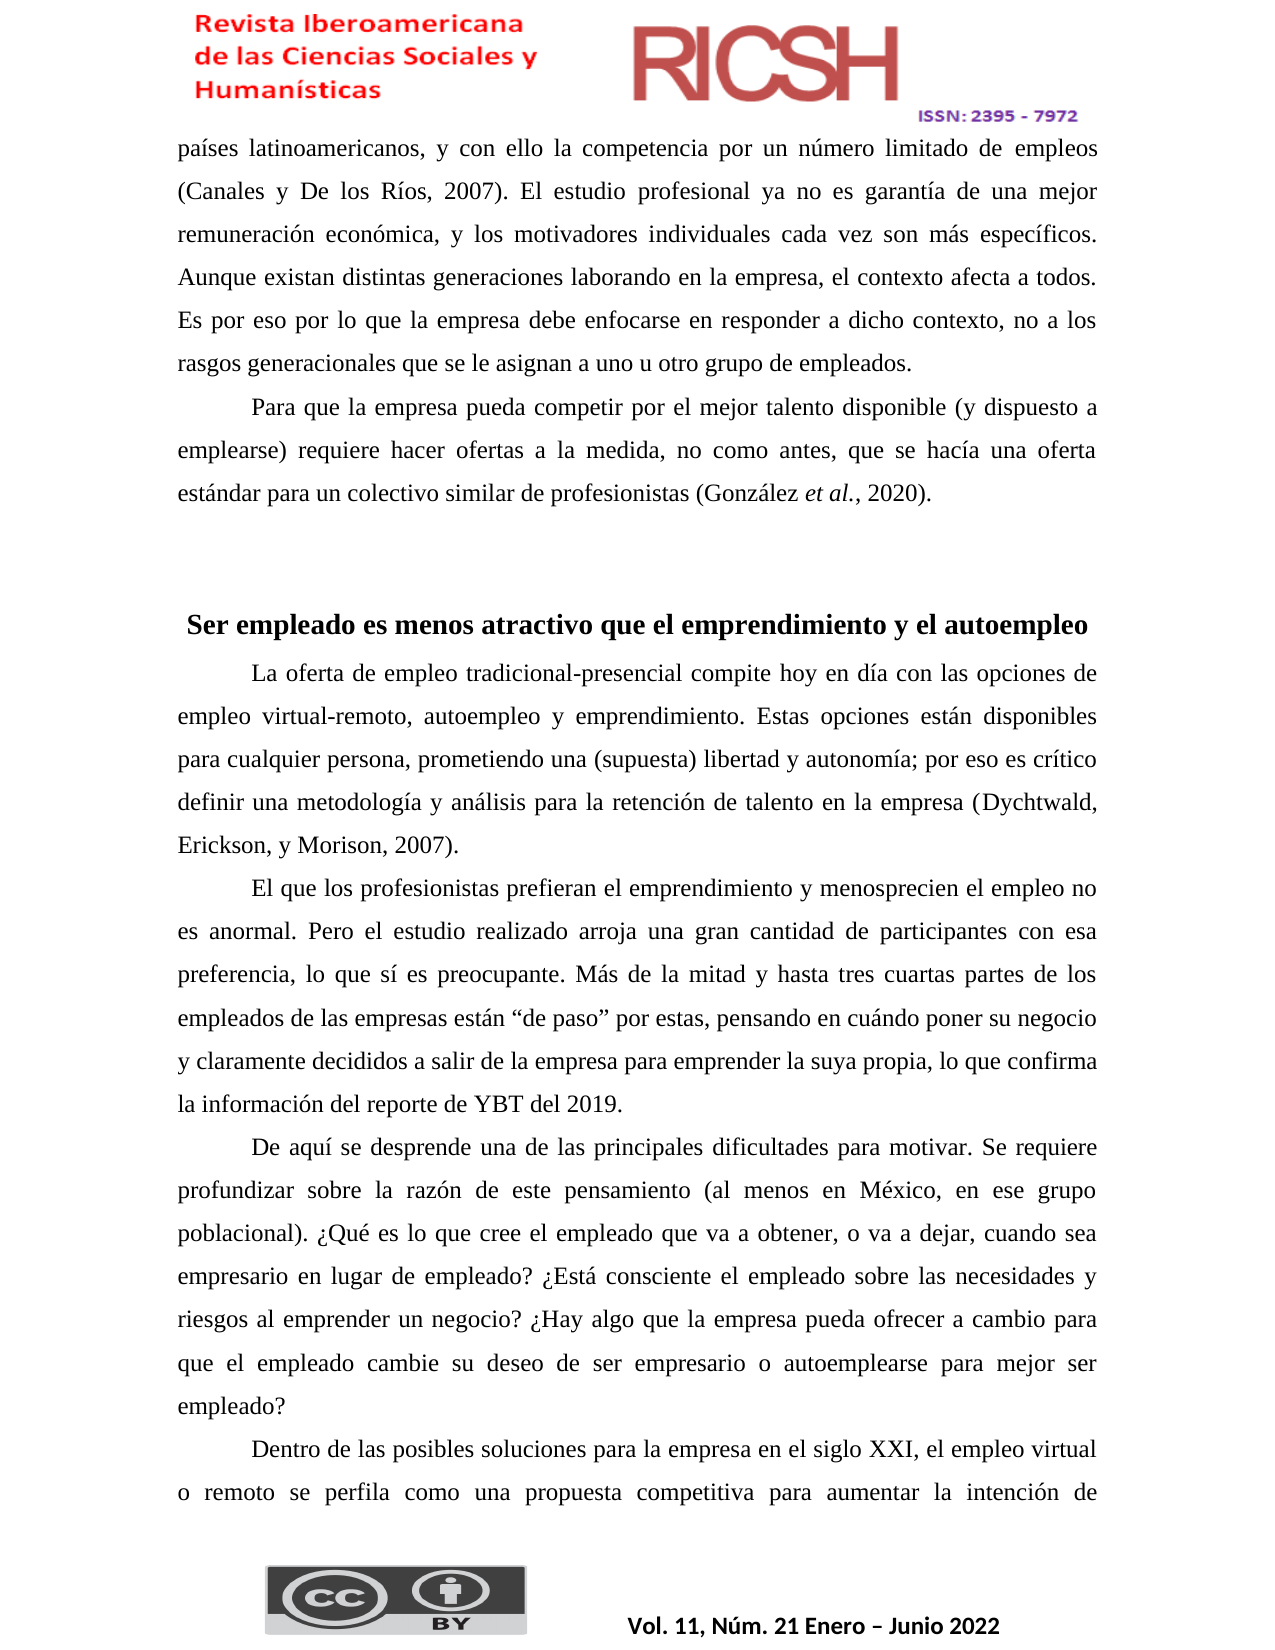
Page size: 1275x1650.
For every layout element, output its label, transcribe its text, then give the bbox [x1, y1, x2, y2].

text Ser empleado es menos atractivo que el emprendimiento y el autoempleo [177, 607, 1098, 641]
text Para que la empresa pueda competir por el mejor talento disponible (y dispuesto a emplearse) requiere hacer ofertas a la medida, no como antes, que se hacía una oferta estándar para un colectivo similar de profesionistas (González et al., 2020). [177, 392, 1098, 507]
picture [194, 14, 1081, 124]
text La oferta de empleo tradicional-presencial compite hoy en día con las opciones de empleo virtual-remoto, autoempleo y emprendimiento. Estas opciones están disponibles para cualquier persona, prometiendo una (supuesta) libertad y autonomía; por eso es crítico definir una metodología y análisis para la retención de talento en la empresa (Dychtwald, Erickson, y Morison, 2007). [177, 658, 1098, 859]
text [177, 133, 1098, 377]
text El que los profesionistas prefieran el emprendimiento y menosprecien el empleo no es anormal. Pero el estudio realizado arroja una gran cantidad de participantes con esa preferencia, lo que sí es preocupante. Más de la mitad y hasta tres cuartas partes de los empleados de las empresas están “de paso” por estas, pensando en cuándo poner su negocio y claramente decididos a salir de la empresa para emprender la suya propia, lo que confirma la información del reporte de YBT del 2019. [177, 873, 1098, 1118]
picture [264, 1565, 528, 1635]
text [177, 1434, 1098, 1506]
text De aquí se desprende una de las principales dificultades para motivar. Se requiere profundizar sobre la razón de este pensamiento (al menos en México, en ese grupo poblacional). ¿Qué es lo que cree el empleado que va a obtener, o va a dejar, cuando sea empresario en lugar de empleado? ¿Está consciente el empleado sobre las necesidades y riesgos al emprender un negocio? ¿Hay algo que la empresa pueda ofrecer a cambio para que el empleado cambie su deseo de ser empresario o autoemplearse para mejor ser empleado? [177, 1132, 1098, 1419]
